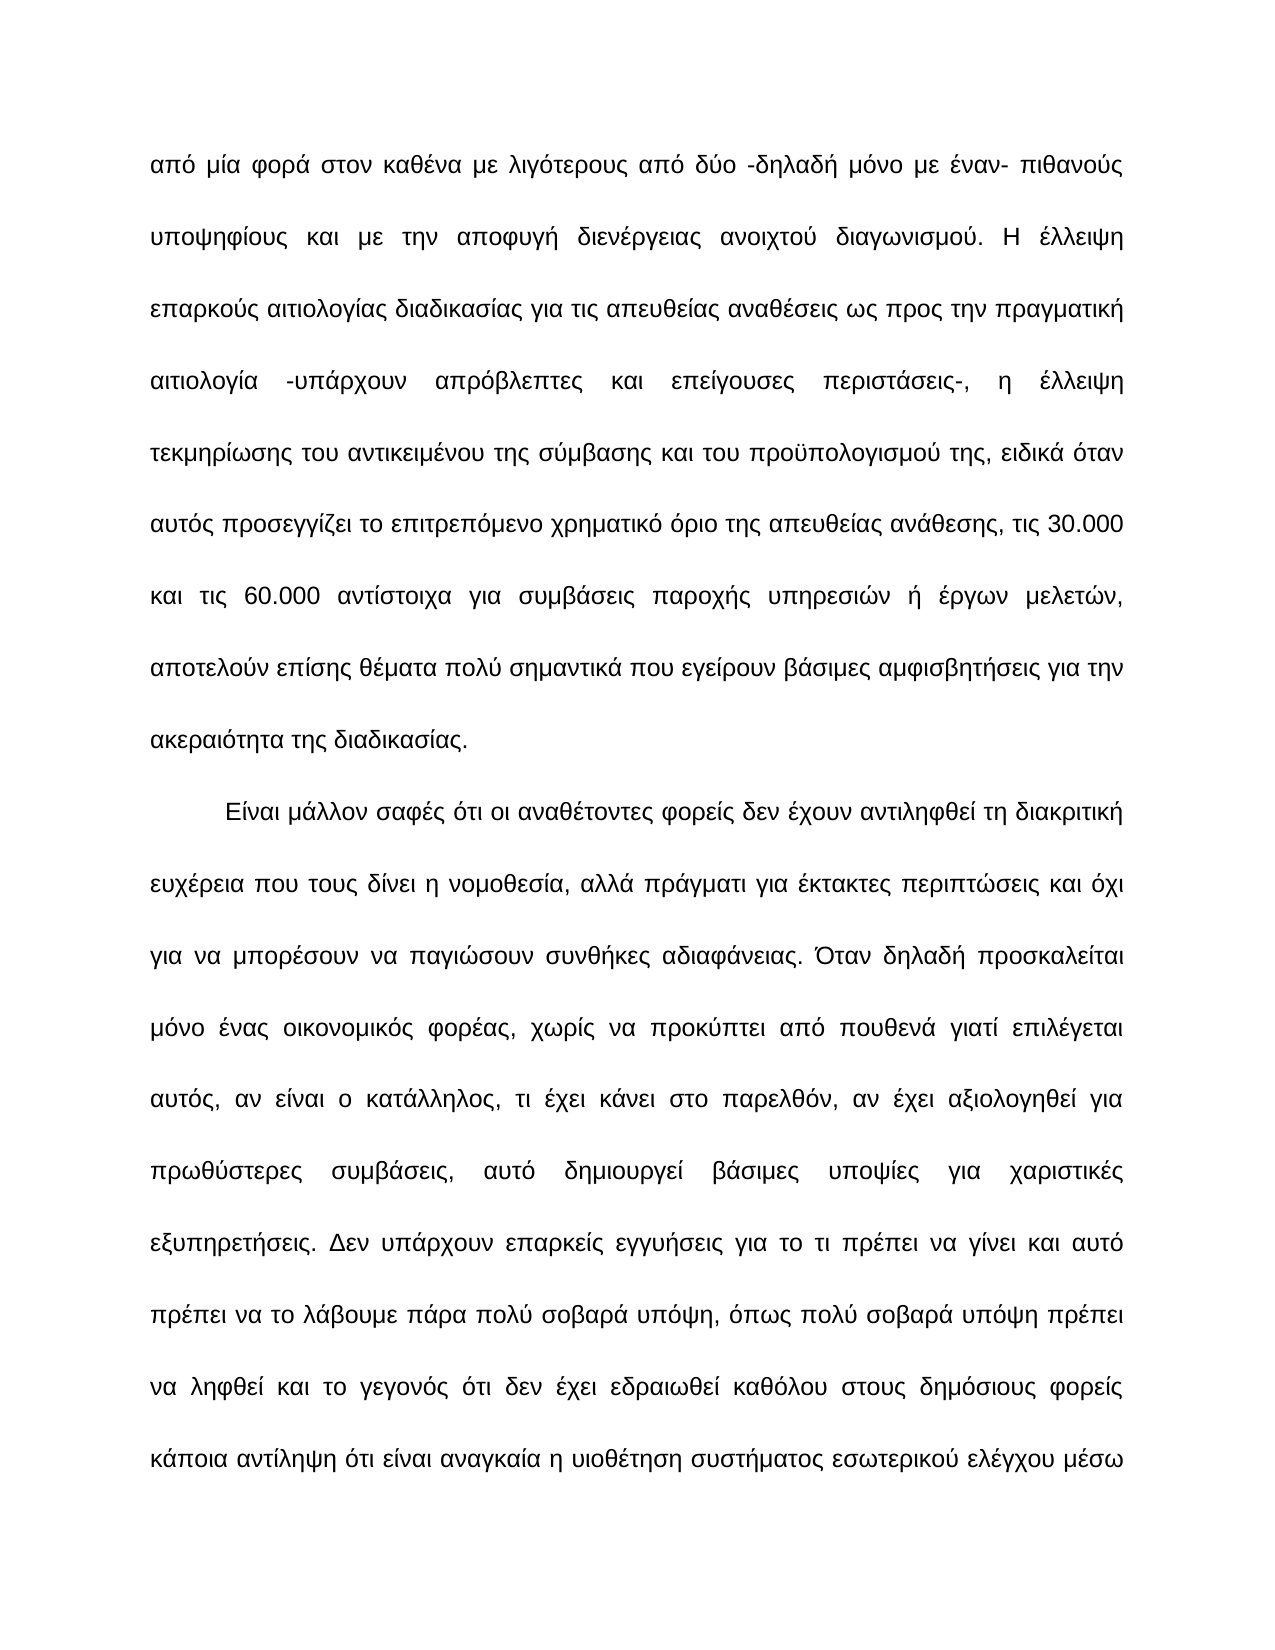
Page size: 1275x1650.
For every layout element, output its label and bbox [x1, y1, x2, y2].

text [150, 797, 1125, 1472]
text [150, 150, 1125, 754]
